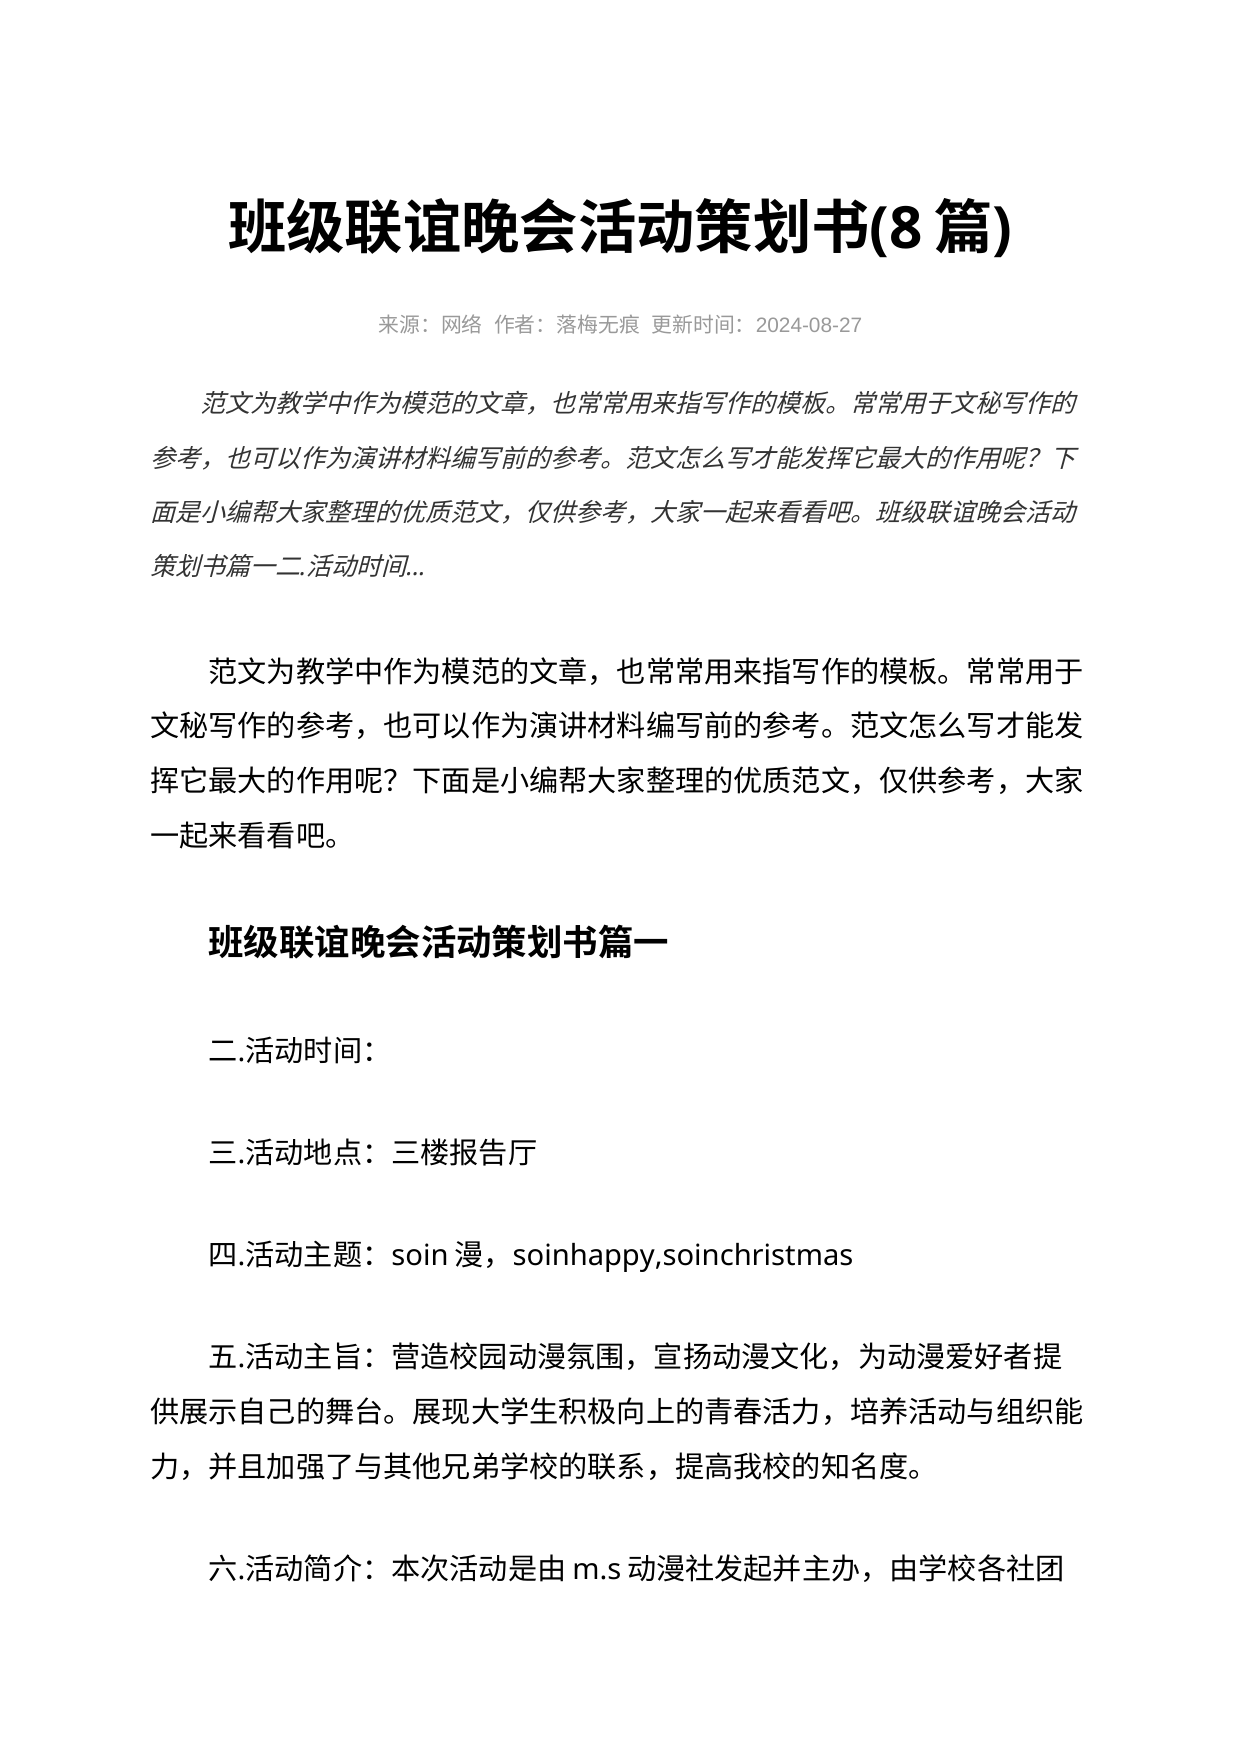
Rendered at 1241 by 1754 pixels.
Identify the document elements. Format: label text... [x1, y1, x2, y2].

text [150, 1546, 1090, 1588]
text 范文为教学中作为模范的文章，也常常用来指写作的模板。常常用于文秘写作的参考，也可以作为演讲材料编写前的参考。范文怎么写才能发挥它最大的作用呢？下面是小编帮大家整理的优质范文，仅供参考，大家一起来看看吧。 [150, 648, 1090, 855]
text 四.活动主题：soin漫，soinhappy,soinchristmas [150, 1232, 1090, 1274]
text 二.活动时间： [150, 1028, 1090, 1070]
text 三.活动地点：三楼报告厅 [150, 1130, 1090, 1172]
text 范文为教学中作为模范的文章，也常常用来指写作的模板。常常用于文秘写作的参考，也可以作为演讲材料编写前的参考。范文怎么写才能发挥它最大的作用呢？下面是小编帮大家整理的优质范文，仅供参考，大家一起来看看吧。班级联谊晚会活动策划书篇一二.活动时间... [150, 384, 1090, 583]
text 五.活动主旨：营造校园动漫氛围，宣扬动漫文化，为动漫爱好者提供展示自己的舞台。展现大学生积极向上的青春活力，培养活动与组织能力，并且加强了与其他兄弟学校的联系，提高我校的知名度。 [150, 1334, 1090, 1486]
subtitle 班级联谊晚会活动策划书(8篇) [150, 181, 1090, 266]
text 来源：网络 作者：落梅无痕 更新时间：2024-08-27 [150, 313, 1090, 337]
text 班级联谊晚会活动策划书篇一 [150, 914, 1090, 966]
